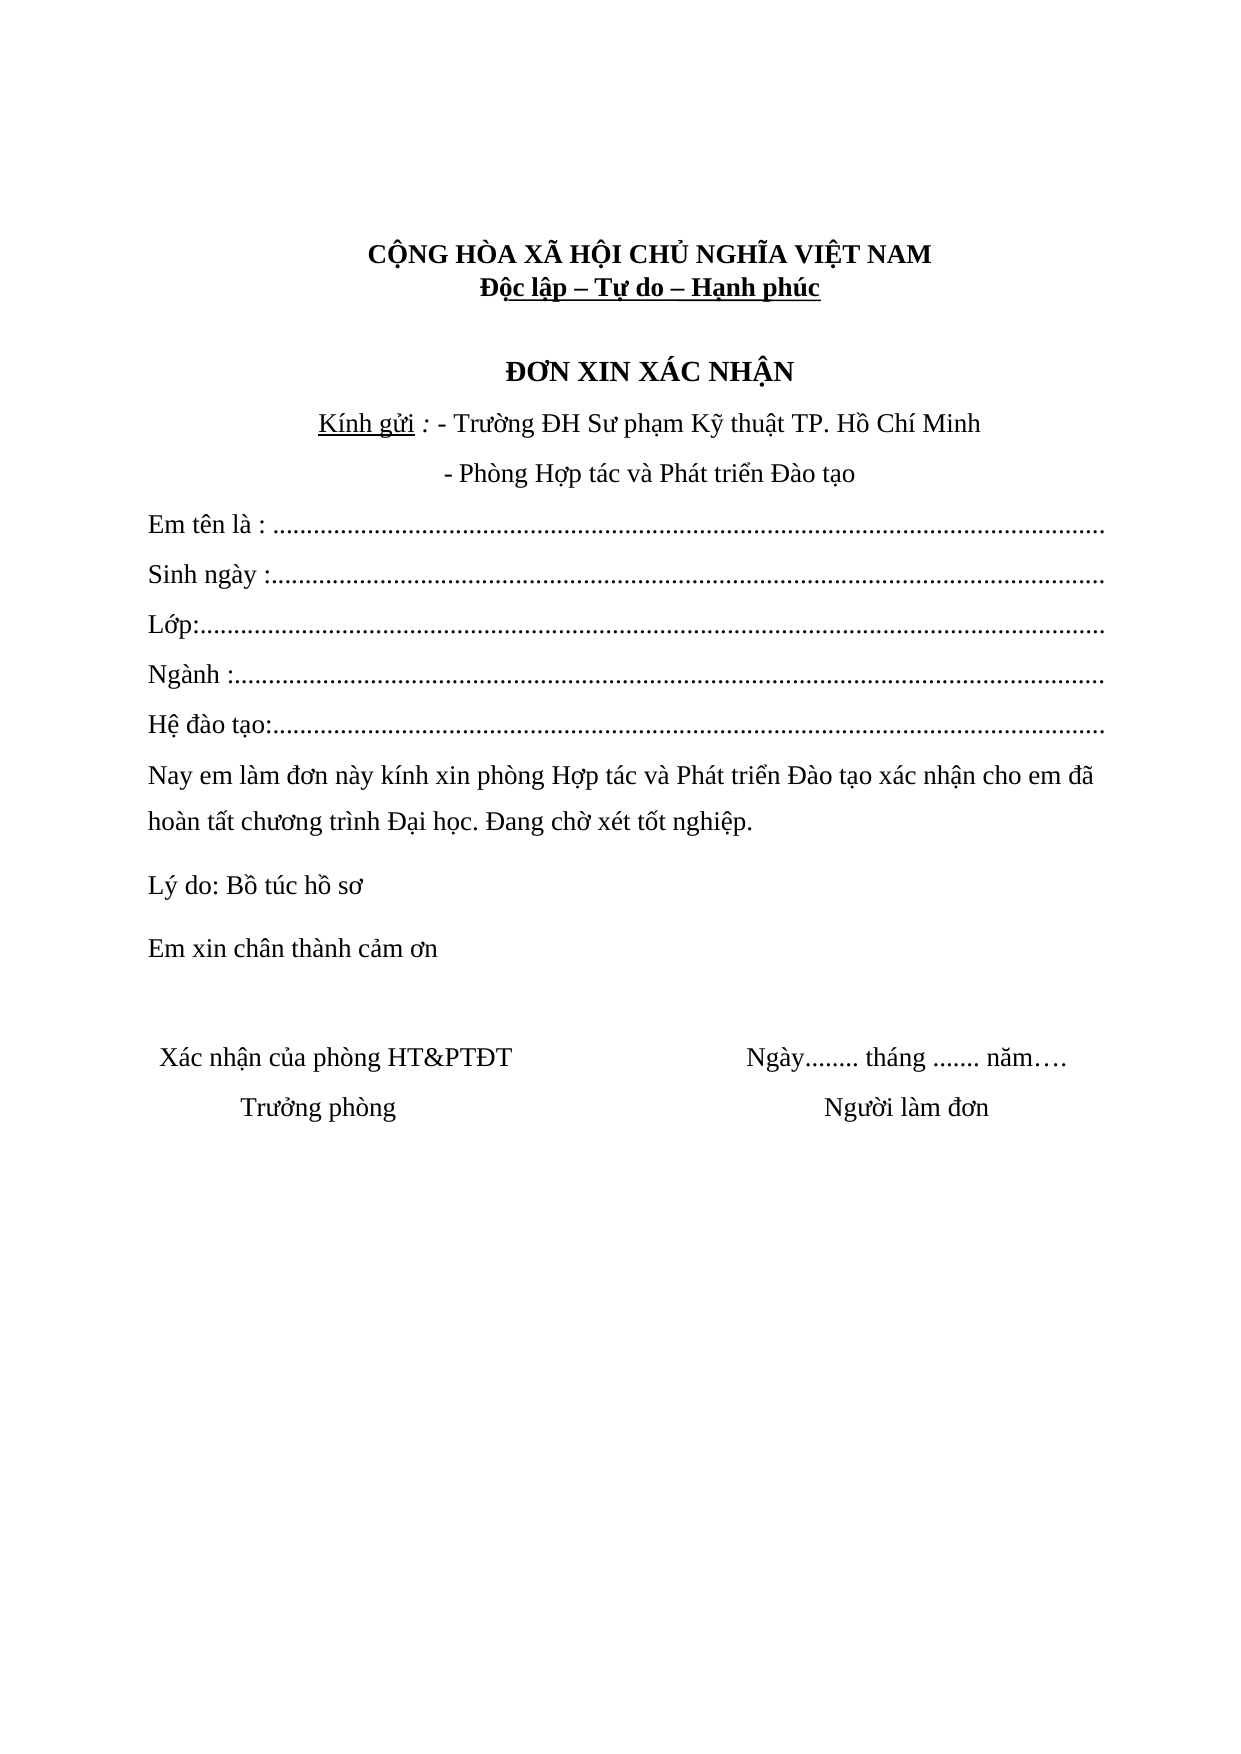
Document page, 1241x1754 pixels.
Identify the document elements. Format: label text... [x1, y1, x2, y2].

text Kính gửi : - Trường ĐH Sư phạm Kỹ thuật TP. Hồ Chí Minh [148, 407, 1152, 438]
table_header Ngày........ tháng ....... năm…. Người làm đơn [676, 1033, 1137, 1141]
list Phòng Hợp tác và Phát triển Đào tạo [148, 457, 1152, 489]
text Em tên là : [148, 508, 1152, 539]
text Nay em làm đơn này kính xin phòng Hợp tác và Phát triển Đào tạo xác nhận cho em đã hoàn tất chương trình Đại học. Đang chờ xét tốt nghiệp. [148, 759, 1152, 837]
text Em xin chân thành cảm ơn [148, 932, 1152, 963]
text ĐƠN XIN XÁC NHẬN [148, 354, 1152, 388]
text Hệ đào tạo: [148, 708, 1152, 740]
text Lớp: [148, 608, 1152, 639]
text Độc lập – Tự do – Hạnh phúc [148, 271, 1152, 302]
text CỘng hòa Xã hỘi ChỦ nghĩa ViỆt Nam [148, 238, 1152, 269]
text Ngành : [148, 658, 1152, 689]
text Lý do: Bồ túc hồ sơ [148, 869, 1152, 900]
table_header Xác nhận của phòng HT&PTĐT Trưởng phòng [148, 1033, 676, 1141]
text Sinh ngày : [148, 558, 1152, 589]
